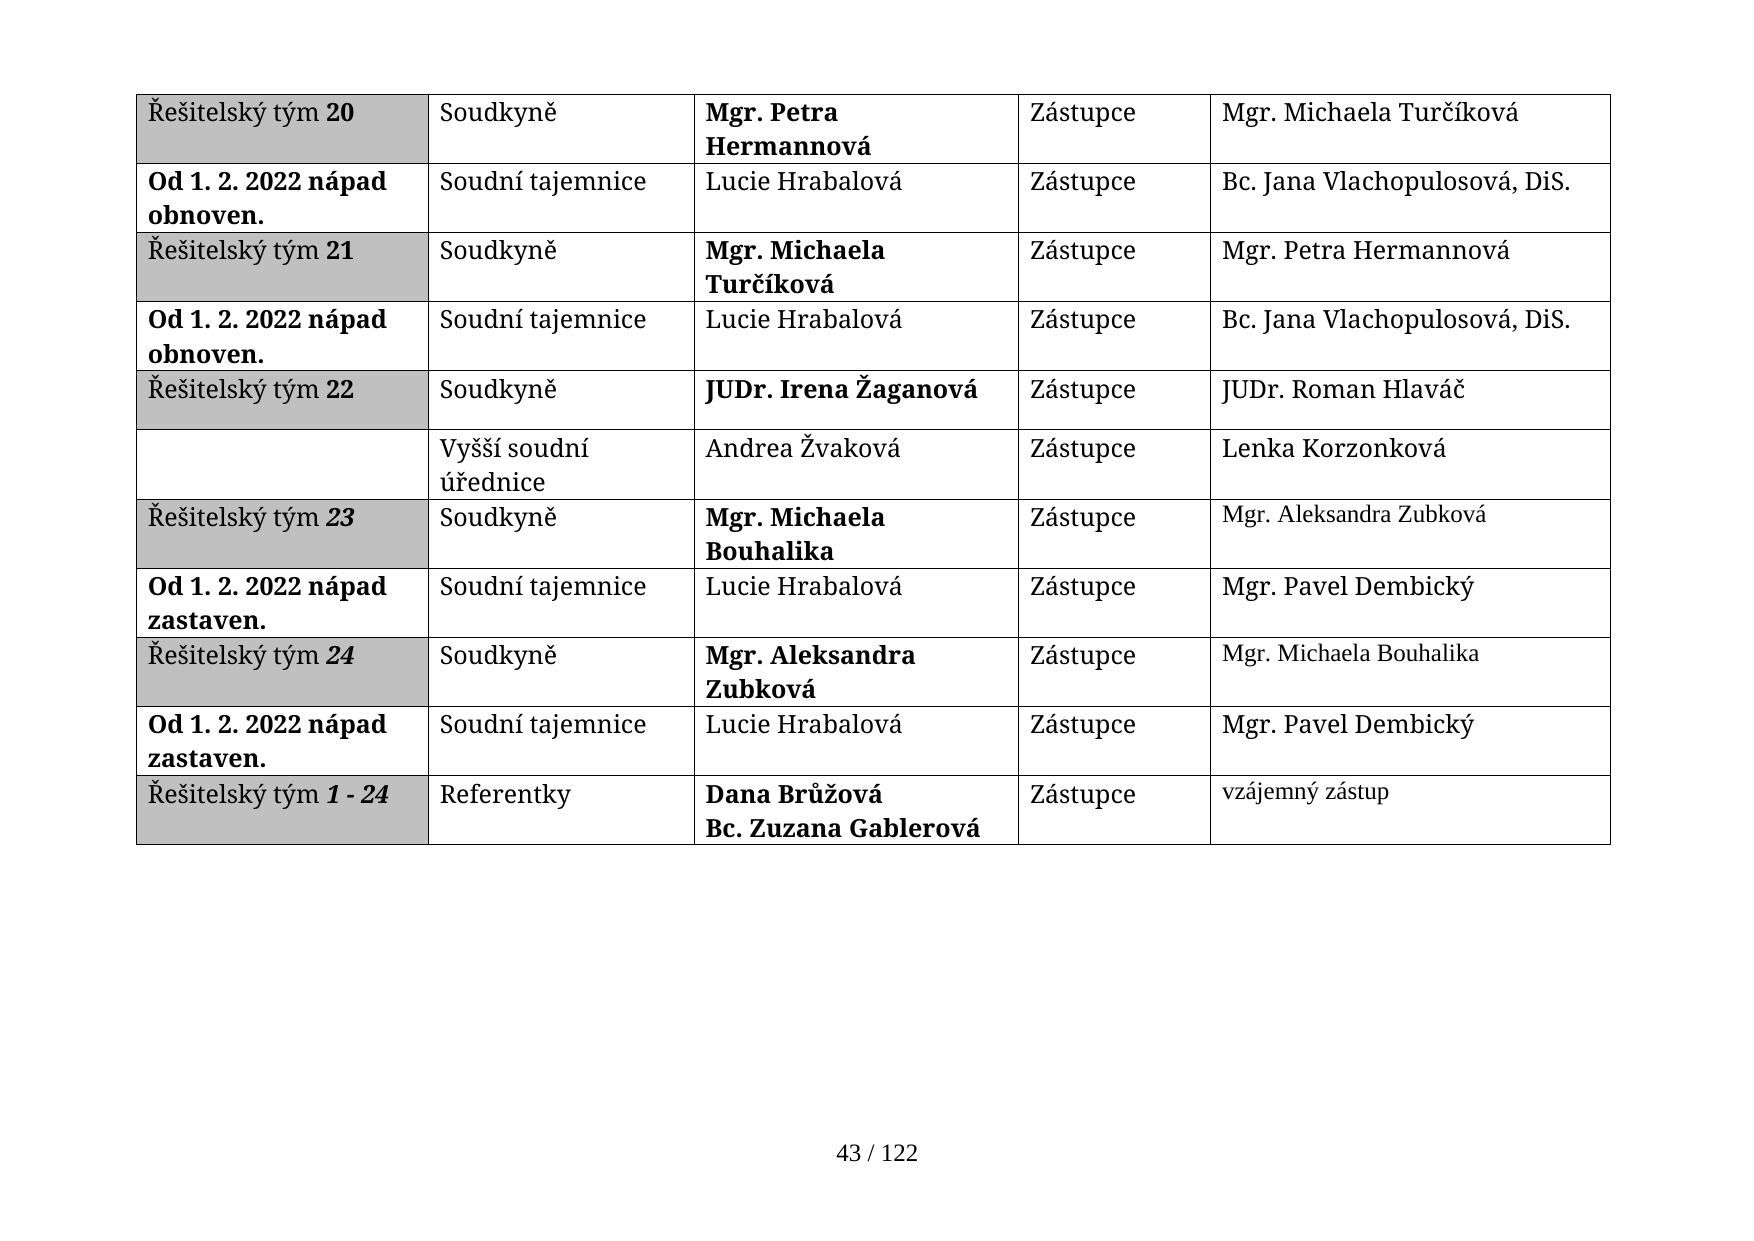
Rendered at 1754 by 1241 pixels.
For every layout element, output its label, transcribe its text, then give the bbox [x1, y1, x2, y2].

table_cell Od 1. 2. 2022 nápad zastaven. [137, 569, 428, 637]
table_cell Lucie Hrabalová [695, 302, 1018, 370]
table_cell Zástupce [1019, 776, 1210, 844]
table_cell Řešitelský tým 23 [137, 500, 428, 568]
table_cell Mgr. Petra Hermannová [695, 95, 1018, 163]
table_cell Dana Brůžová Bc. Zuzana Gablerová [695, 776, 1018, 844]
table_cell Řešitelský tým 21 [137, 233, 428, 301]
table_cell Zástupce [1019, 302, 1210, 370]
table_cell Mgr. Aleksandra Zubková [695, 638, 1018, 706]
table_cell Lucie Hrabalová [695, 707, 1018, 775]
table_cell Zástupce [1019, 707, 1210, 775]
table_cell Lenka Korzonková [1211, 430, 1610, 498]
table_cell JUDr. Irena Žaganová [695, 371, 1018, 429]
table_cell Zástupce [1019, 569, 1210, 637]
table_cell Zástupce [1019, 638, 1210, 706]
table_cell Řešitelský tým 22 [137, 371, 428, 429]
table_cell Soudkyně [429, 233, 694, 301]
table_cell Zástupce [1019, 500, 1210, 568]
table_cell Lucie Hrabalová [695, 164, 1018, 232]
table_cell Mgr. Michaela Turčíková [1211, 95, 1610, 163]
table_cell Zástupce [1019, 371, 1210, 429]
table_cell Mgr. Pavel Dembický [1211, 707, 1610, 775]
table_cell Řešitelský tým 1 - 24 [137, 776, 428, 844]
table_cell Soudkyně [429, 638, 694, 706]
table_cell Bc. Jana Vlachopulosová, DiS. [1211, 164, 1610, 232]
table_cell Řešitelský tým 24 [137, 638, 428, 706]
table_cell [137, 430, 428, 498]
table_cell Soudní tajemnice [429, 302, 694, 370]
table_cell Mgr. Michaela Bouhalika [1211, 638, 1610, 706]
table_cell Zástupce [1019, 95, 1210, 163]
table_cell Od 1. 2. 2022 nápad obnoven. [137, 164, 428, 232]
table_cell Soudkyně [429, 371, 694, 429]
table_cell Mgr. Michaela Bouhalika [695, 500, 1018, 568]
table_cell Mgr. Petra Hermannová [1211, 233, 1610, 301]
table_cell Soudní tajemnice [429, 164, 694, 232]
table_cell Mgr. Aleksandra Zubková [1211, 500, 1610, 568]
table_cell Andrea Žvaková [695, 430, 1018, 498]
table_cell Zástupce [1019, 164, 1210, 232]
table_cell Soudkyně [429, 95, 694, 163]
table_cell Lucie Hrabalová [695, 569, 1018, 637]
table_cell Mgr. Michaela Turčíková [695, 233, 1018, 301]
table_cell Soudní tajemnice [429, 707, 694, 775]
table_cell vzájemný zástup [1211, 776, 1610, 844]
table_cell Mgr. Pavel Dembický [1211, 569, 1610, 637]
table_cell Zástupce [1019, 430, 1210, 498]
table_cell Vyšší soudní úřednice [429, 430, 694, 498]
table_cell Soudkyně [429, 500, 694, 568]
table_cell Od 1. 2. 2022 nápad zastaven. [137, 707, 428, 775]
table_cell Od 1. 2. 2022 nápad obnoven. [137, 302, 428, 370]
table_cell JUDr. Roman Hlaváč [1211, 371, 1610, 429]
table_cell Řešitelský tým 20 [137, 95, 428, 163]
table_cell Zástupce [1019, 233, 1210, 301]
table_cell Soudní tajemnice [429, 569, 694, 637]
table_cell Bc. Jana Vlachopulosová, DiS. [1211, 302, 1610, 370]
table_cell Referentky [429, 776, 694, 844]
